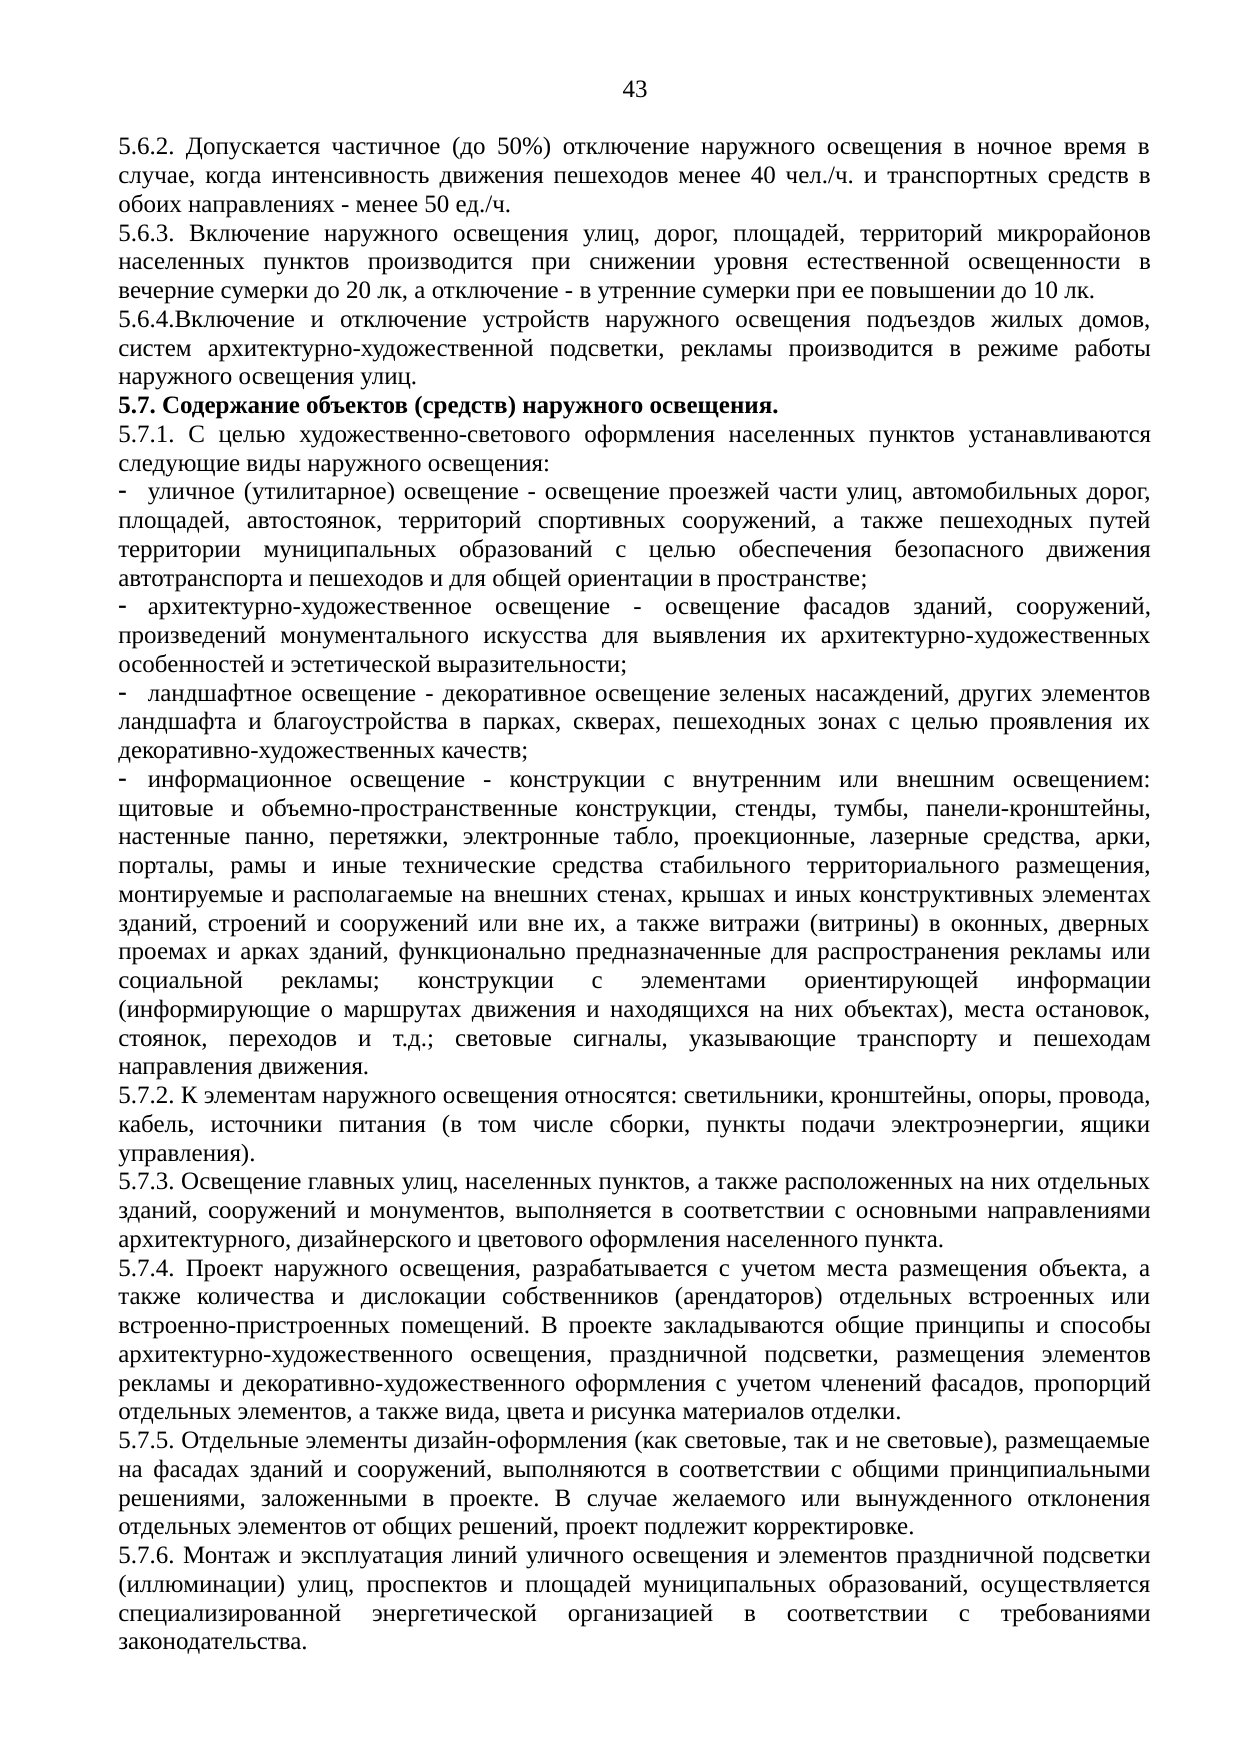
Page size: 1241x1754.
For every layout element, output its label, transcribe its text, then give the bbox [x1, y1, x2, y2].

text 5.7.2. К элементам наружного освещения относятся: светильники, кронштейны, опоры, провода, кабель, источники питания (в том числе сборки, пункты подачи электроэнергии, ящики управления). [118, 1080, 1152, 1166]
list архитектурно-художественное освещение - освещение фасадов зданий, сооружений, произведений монументального искусства для выявления их архитектурно-художественных особенностей и эстетической выразительности; [118, 591, 1152, 678]
text 5.6.2. Допускается частичное (до 50%) отключение наружного освещения в ночное время в случае, когда интенсивность движения пешеходов менее 40 чел./ч. и транспортных средств в обоих направлениях - менее 50 ед./ч. [118, 131, 1152, 218]
list ландшафтное освещение - декоративное освещение зеленых насаждений, других элементов ландшафта и благоустройства в парках, скверах, пешеходных зонах с целью проявления их декоративно-художественных качеств; [118, 678, 1152, 764]
text 5.6.4.Включение и отключение устройств наружного освещения подъездов жилых домов, систем архитектурно-художественной подсветки, рекламы производится в режиме работы наружного освещения улиц. [118, 304, 1152, 390]
text 5.7. Содержание объектов (средств) наружного освещения. [118, 390, 1152, 419]
text 5.7.1. С целью художественно-светового оформления населенных пунктов устанавливаются следующие виды наружного освещения: [118, 419, 1152, 476]
list уличное (утилитарное) освещение - освещение проезжей части улиц, автомобильных дорог, площадей, автостоянок, территорий спортивных сооружений, а также пешеходных путей территории муниципальных образований с целью обеспечения безопасного движения автотранспорта и пешеходов и для общей ориентации в пространстве; [118, 476, 1152, 591]
text 5.7.3. Освещение главных улиц, населенных пунктов, а также расположенных на них отдельных зданий, сооружений и монументов, выполняется в соответствии с основными направлениями архитектурного, дизайнерского и цветового оформления населенного пункта. [118, 1166, 1152, 1253]
list информационное освещение - конструкции с внутренним или внешним освещением: щитовые и объемно-пространственные конструкции, стенды, тумбы, панели-кронштейны, настенные панно, перетяжки, электронные табло, проекционные, лазерные средства, арки, порталы, рамы и иные технические средства стабильного территориального размещения, монтируемые и располагаемые на внешних стенах, крышах и иных конструктивных элементах зданий, строений и сооружений или вне их, а также витражи (витрины) в оконных, дверных проемах и арках зданий, функционально предназначенные для распространения рекламы или социальной рекламы; конструкции с элементами ориентирующей информации (информирующие о маршрутах движения и находящихся на них объектах), места остановок, стоянок, переходов и т.д.; световые сигналы, указывающие транспорту и пешеходам направления движения. [118, 764, 1152, 1080]
text 5.6.3. Включение наружного освещения улиц, дорог, площадей, территорий микрорайонов населенных пунктов производится при снижении уровня естественной освещенности в вечерние сумерки до 20 лк, а отключение - в утренние сумерки при ее повышении до 10 лк. [118, 218, 1152, 304]
text 5.7.5. Отдельные элементы дизайн-оформления (как световые, так и не световые), размещаемые на фасадах зданий и сооружений, выполняются в соответствии с общими принципиальными решениями, заложенными в проекте. В случае желаемого или вынужденного отклонения отдельных элементов от общих решений, проект подлежит корректировке. [118, 1425, 1152, 1540]
text 5.7.4. Проект наружного освещения, разрабатывается с учетом места размещения объекта, а также количества и дислокации собственников (арендаторов) отдельных встроенных или встроенно-пристроенных помещений. В проекте закладываются общие принципы и способы архитектурно-художественного освещения, праздничной подсветки, размещения элементов рекламы и декоративно-художественного оформления с учетом членений фасадов, пропорций отдельных элементов, а также вида, цвета и рисунка материалов отделки. [118, 1253, 1152, 1425]
text 5.7.6. Монтаж и эксплуатация линий уличного освещения и элементов праздничной подсветки (иллюминации) улиц, проспектов и площадей муниципальных образований, осуществляется специализированной энергетической организацией в соответствии с требованиями законодательства. [118, 1540, 1152, 1655]
